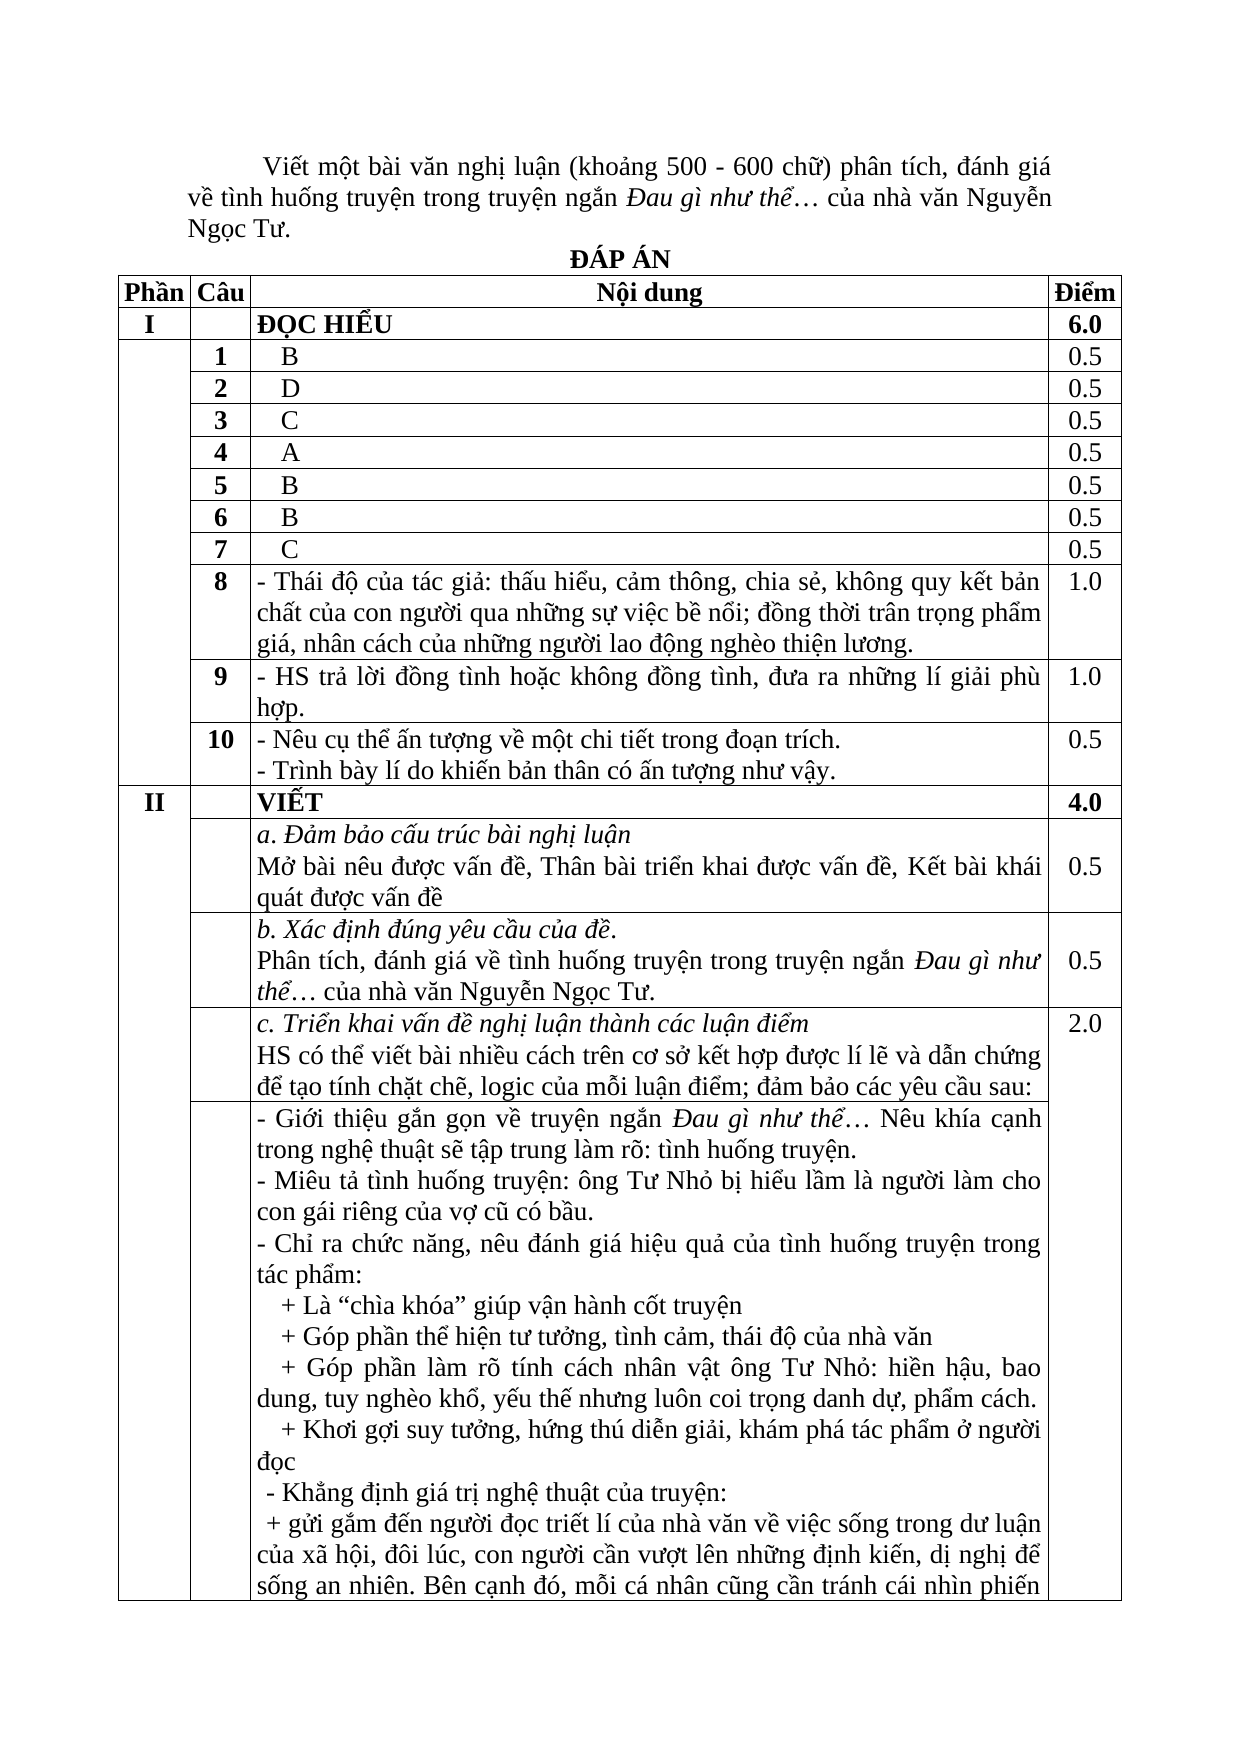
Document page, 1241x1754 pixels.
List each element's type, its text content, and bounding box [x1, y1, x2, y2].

table_cell VIẾT [251, 786, 1048, 818]
text Viết một bài văn nghị luận (khoảng 500 - 600 chữ) phân tích, đánh giá về tình huống truyện trong truyện ngắn Đau gì như thể… của nhà văn Nguyễn Ngọc Tư. [187, 150, 1053, 243]
table_cell 0.5 [1049, 819, 1121, 912]
table_cell B [251, 469, 1048, 500]
table_cell B [251, 501, 1048, 532]
table_cell c. Triển khai vấn đề nghị luận thành các luận điểm HS có thể viết bài nhiều cách trên cơ sở kết hợp được lí lẽ và dẫn chứng để tạo tính chặt chẽ, logic của mỗi luận điểm; đảm bảo các yêu cầu sau: [251, 1008, 1048, 1101]
table_cell A [251, 437, 1048, 468]
table_header Nội dung [251, 276, 1048, 307]
table_cell 6 [191, 501, 250, 532]
text ĐÁP ÁN [187, 243, 1053, 274]
table_cell - HS trả lời đồng tình hoặc không đồng tình, đưa ra những lí giải phù hợp. [251, 660, 1048, 722]
table_cell D [251, 372, 1048, 403]
table_cell 4.0 [1049, 786, 1121, 818]
table_cell 0.5 [1049, 533, 1121, 564]
table_cell [191, 1008, 250, 1101]
table_cell 7 [191, 533, 250, 564]
table_header Phần [119, 276, 190, 307]
table_cell 2 [191, 372, 250, 403]
table_cell C [251, 533, 1048, 564]
table_cell 1 [191, 340, 250, 371]
table_header Câu [191, 276, 250, 307]
table_cell 2.0 [1049, 1008, 1121, 1600]
table_cell [191, 913, 250, 1007]
table_cell a. Đảm bảo cấu trúc bài nghị luận Mở bài nêu được vấn đề, Thân bài triển khai được vấn đề, Kết bài khái quát được vấn đề [251, 819, 1048, 912]
table_cell ĐỌC HIỂU [251, 308, 1048, 339]
table_cell [191, 786, 250, 818]
table_cell [191, 819, 250, 912]
table_cell 0.5 [1049, 501, 1121, 532]
table_cell [119, 340, 190, 785]
table_header Điểm [1049, 276, 1121, 307]
table_cell 0.5 [1049, 372, 1121, 403]
table_cell 5 [191, 469, 250, 500]
table_cell 6.0 [1049, 308, 1121, 339]
table_cell 4 [191, 437, 250, 468]
table_cell C [251, 404, 1048, 436]
table_cell 1.0 [1049, 660, 1121, 722]
table_cell 0.5 [1049, 404, 1121, 436]
table_cell 0.5 [1049, 437, 1121, 468]
table_cell 0.5 [1049, 340, 1121, 371]
table_cell 0.5 [1049, 469, 1121, 500]
table_cell 0.5 [1049, 723, 1121, 785]
table_cell II [119, 786, 190, 1600]
table_cell - Nêu cụ thể ấn tượng về một chi tiết trong đoạn trích. - Trình bày lí do khiến bản thân có ấn tượng như vậy. [251, 723, 1048, 785]
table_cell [251, 1102, 1048, 1600]
table_cell - Thái độ của tác giả: thấu hiểu, cảm thông, chia sẻ, không quy kết bản chất của con người qua những sự việc bề nổi; đồng thời trân trọng phẩm giá, nhân cách của những người lao động nghèo thiện lương. [251, 565, 1048, 659]
table_cell 8 [191, 565, 250, 659]
table_cell I [119, 308, 190, 339]
table_cell 1.0 [1049, 565, 1121, 659]
table_cell 0.5 [1049, 913, 1121, 1007]
table_cell b. Xác định đúng yêu cầu của đề. Phân tích, đánh giá về tình huống truyện trong truyện ngắn Đau gì như thể… của nhà văn Nguyễn Ngọc Tư. [251, 913, 1048, 1007]
table_cell [191, 308, 250, 339]
table_cell B [251, 340, 1048, 371]
table_cell 3 [191, 404, 250, 436]
table_cell 10 [191, 723, 250, 785]
table_cell 9 [191, 660, 250, 722]
table_cell [191, 1102, 250, 1600]
